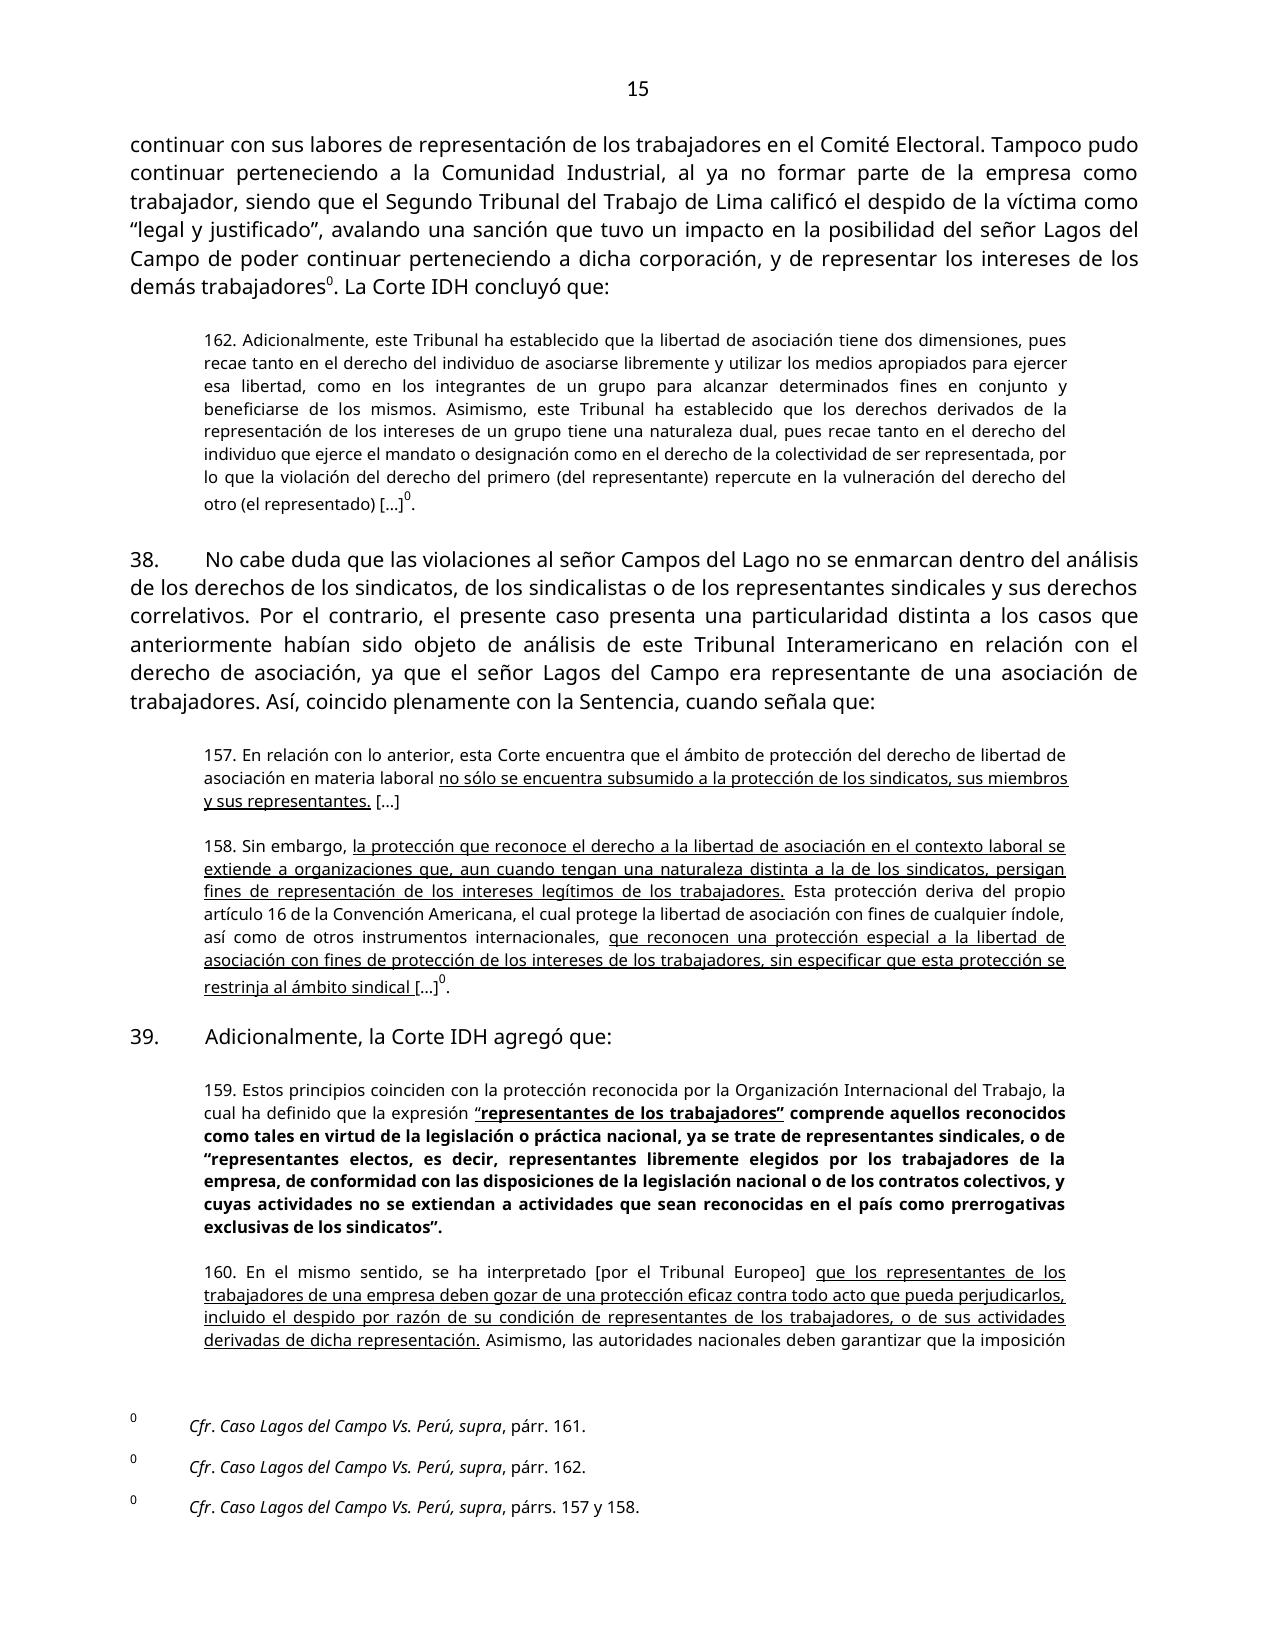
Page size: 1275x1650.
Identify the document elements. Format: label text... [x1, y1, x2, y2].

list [130, 130, 1140, 301]
text 158. Sin embargo, la protección que reconoce el derecho a la libertad de asociación en el contexto laboral se extiende a organizaciones que, aun cuando tengan una naturaleza distinta a la de los sindicatos, persigan fines de representación de los intereses legítimos de los trabajadores. Esta protección deriva del propio artículo 16 de la Convención Americana, el cual protege la libertad de asociación con fines de cualquier índole, así como de otros instrumentos internacionales, que reconocen una protección especial a la libertad de asociación con fines de protección de los intereses de los trabajadores, sin especificar que esta protección se restrinja al ámbito sindical […]. [204, 878, 1066, 967]
list No cabe duda que las violaciones al señor Campos del Lago no se enmarcan dentro del análisis de los derechos de los sindicatos, de los sindicalistas o de los representantes sindicales y sus derechos correlativos. Por el contrario, el presente caso presenta una particularidad distinta a los casos que anteriormente habían sido objeto de análisis de este Tribunal Interamericano en relación con el derecho de asociación, ya que el señor Lagos del Campo era representante de una asociación de trabajadores. Así, coincido plenamente con la Sentencia, cuando señala que: [130, 545, 1140, 715]
text 157. En relación con lo anterior, esta Corte encuentra que el ámbito de protección del derecho de libertad de asociación en materia laboral no sólo se encuentra subsumido a la protección de los sindicatos, sus miembros y sus representantes. […] [204, 744, 1068, 812]
list Adicionalmente, la Corte IDH agregó que: [130, 1022, 1140, 1051]
text 162. Adicionalmente, este Tribunal ha establecido que la libertad de asociación tiene dos dimensiones, pues recae tanto en el derecho del individuo de asociarse libremente y utilizar los medios apropiados para ejercer esa libertad, como en los integrantes de un grupo para alcanzar determinados fines en conjunto y beneficiarse de los mismos. Asimismo, este Tribunal ha establecido que los derechos derivados de la representación de los intereses de un grupo tiene una naturaleza dual, pues recae tanto en el derecho del individuo que ejerce el mandato o designación como en el derecho de la colectividad de ser representada, por lo que la violación del derecho del primero (del representante) repercute en la vulneración del derecho del otro (el representado) […]. [204, 329, 1068, 516]
list 159. Estos principios coinciden con la protección reconocida por la Organización Internacional del Trabajo, la cual ha definido que la expresión “representantes de los trabajadores” comprende aquellos reconocidos como tales en virtud de la legislación o práctica nacional, ya se trate de representantes sindicales, o de “representantes electos, es decir, representantes libremente elegidos por los trabajadores de la empresa, de conformidad con las disposiciones de la legislación nacional o de los contratos colectivos, y cuyas actividades no se extiendan a actividades que sean reconocidas en el país como prerrogativas exclusivas de los sindicatos”. [204, 1079, 1066, 1238]
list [204, 1326, 1066, 1351]
